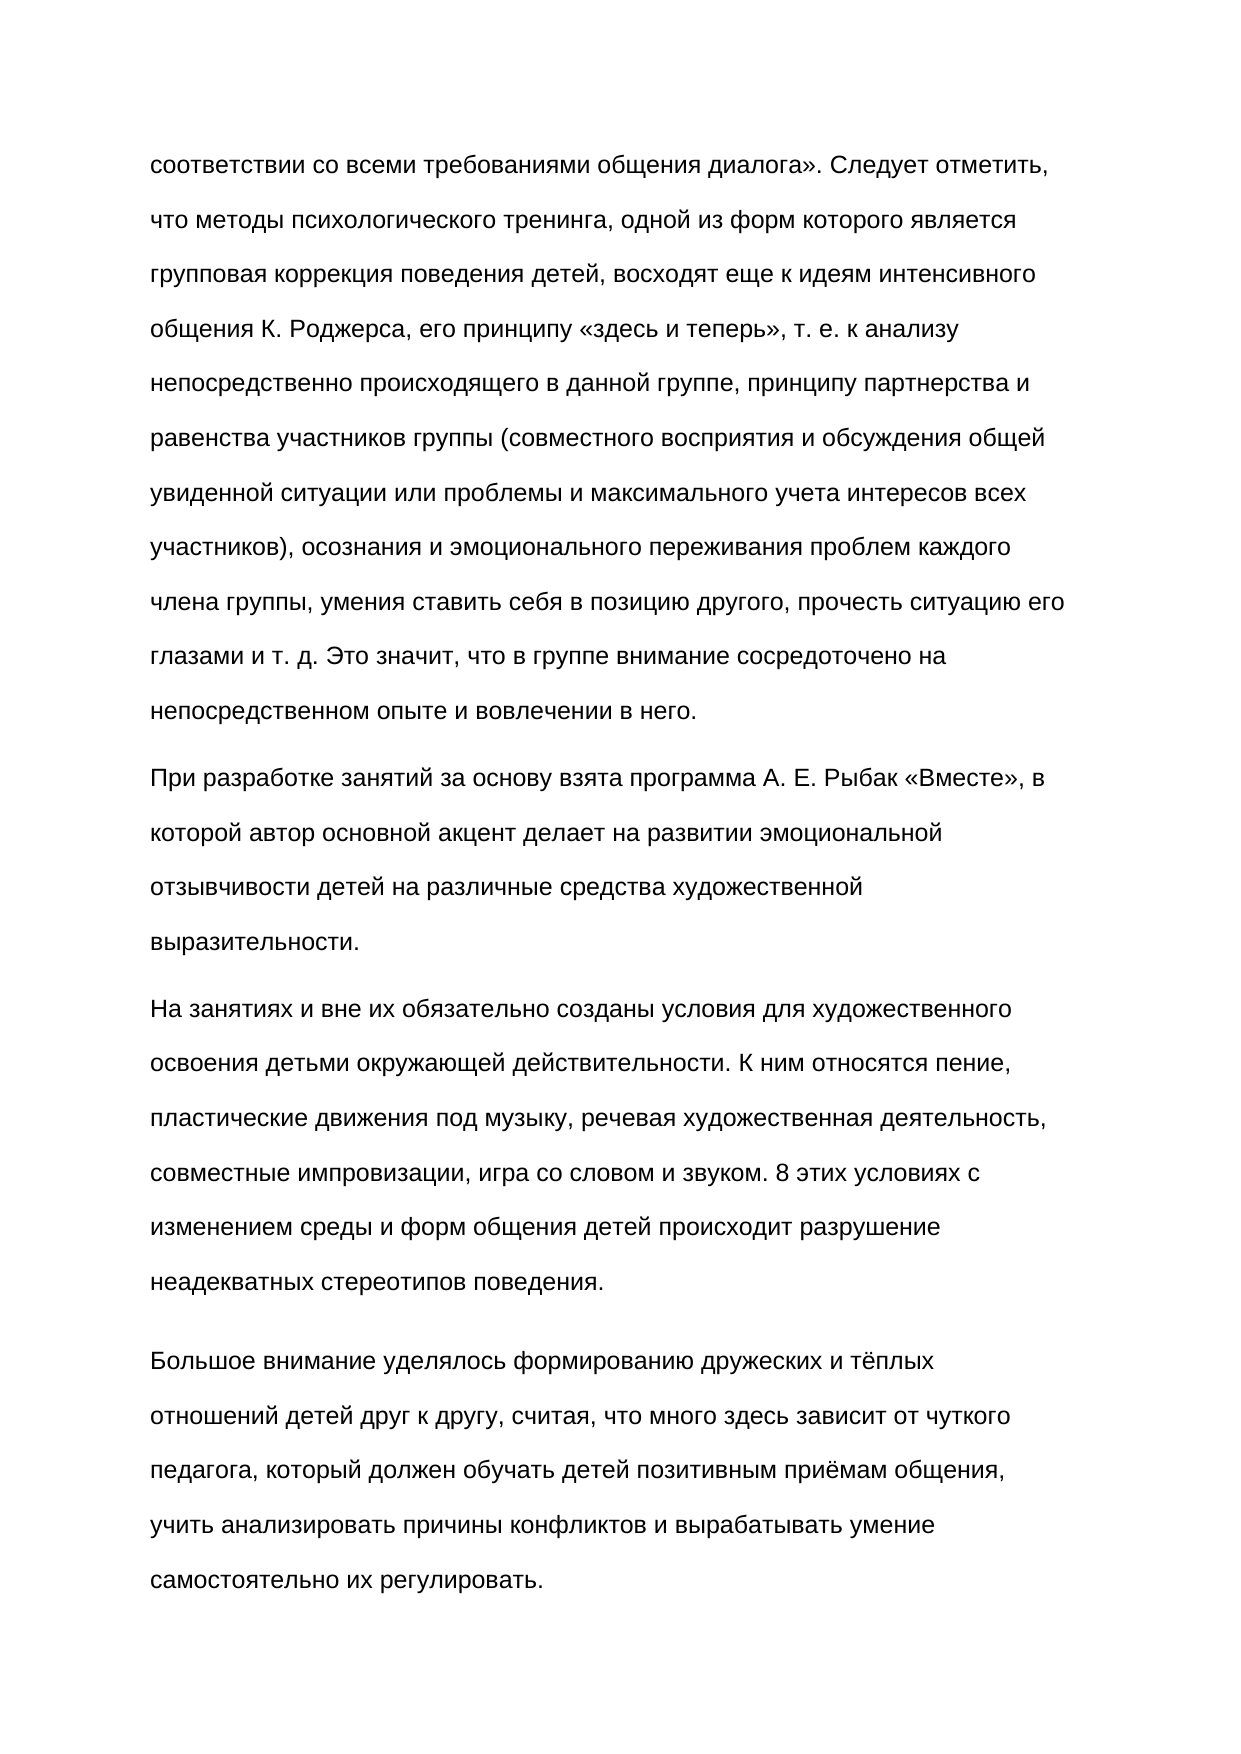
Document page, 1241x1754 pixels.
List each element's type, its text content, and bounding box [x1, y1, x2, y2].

text Большое внимание уделялось формированию дружеских и тёплых отношений детей друг к другу, считая, что много здесь зависит от чуткого педагога, который должен обучать детей позитивным приёмам общения, учить анализировать причины конфликтов и вырабатывать умение самостоятельно их регулировать. [150, 1346, 1152, 1593]
text При разработке занятий за основу взята программа А. Е. Рыбак «Вместе», в которой автор основной акцент делает на развитии эмоциональной отзывчивости детей на различные средства художественной выразительности. [150, 763, 1152, 955]
text соответствии со всеми требованиями общения диалога». Следует отметить, что методы психологического тренинга, одной из форм которого является групповая коррекция поведения детей, восходят еще к идеям интенсивного общения К. Роджерса, его принципу «здесь и теперь», т. е. к анализу непосредственно происходящего в данной группе, принципу партнерства и равенства участников группы (совместного восприятия и обсуждения общей увиденной ситуации или проблемы и максимального учета интересов всех участников), осознания и эмоционального переживания проблем каждого члена группы, умения ставить себя в позицию другого, прочесть ситуацию его глазами и т. д. Это значит, что в группе внимание сосредоточено на непосредственном опыте и вовлечении в него. [150, 150, 1152, 724]
text На занятиях и вне их обязательно созданы условия для художественного освоения детьми окружающей действительности. К ним относятся пение, пластические движения под музыку, речевая художественная деятельность, совместные импровизации, игра со словом и звуком. 8 этих условиях с изменением среды и форм общения детей происходит разрушение неадекватных стереотипов поведения. [150, 994, 1152, 1295]
